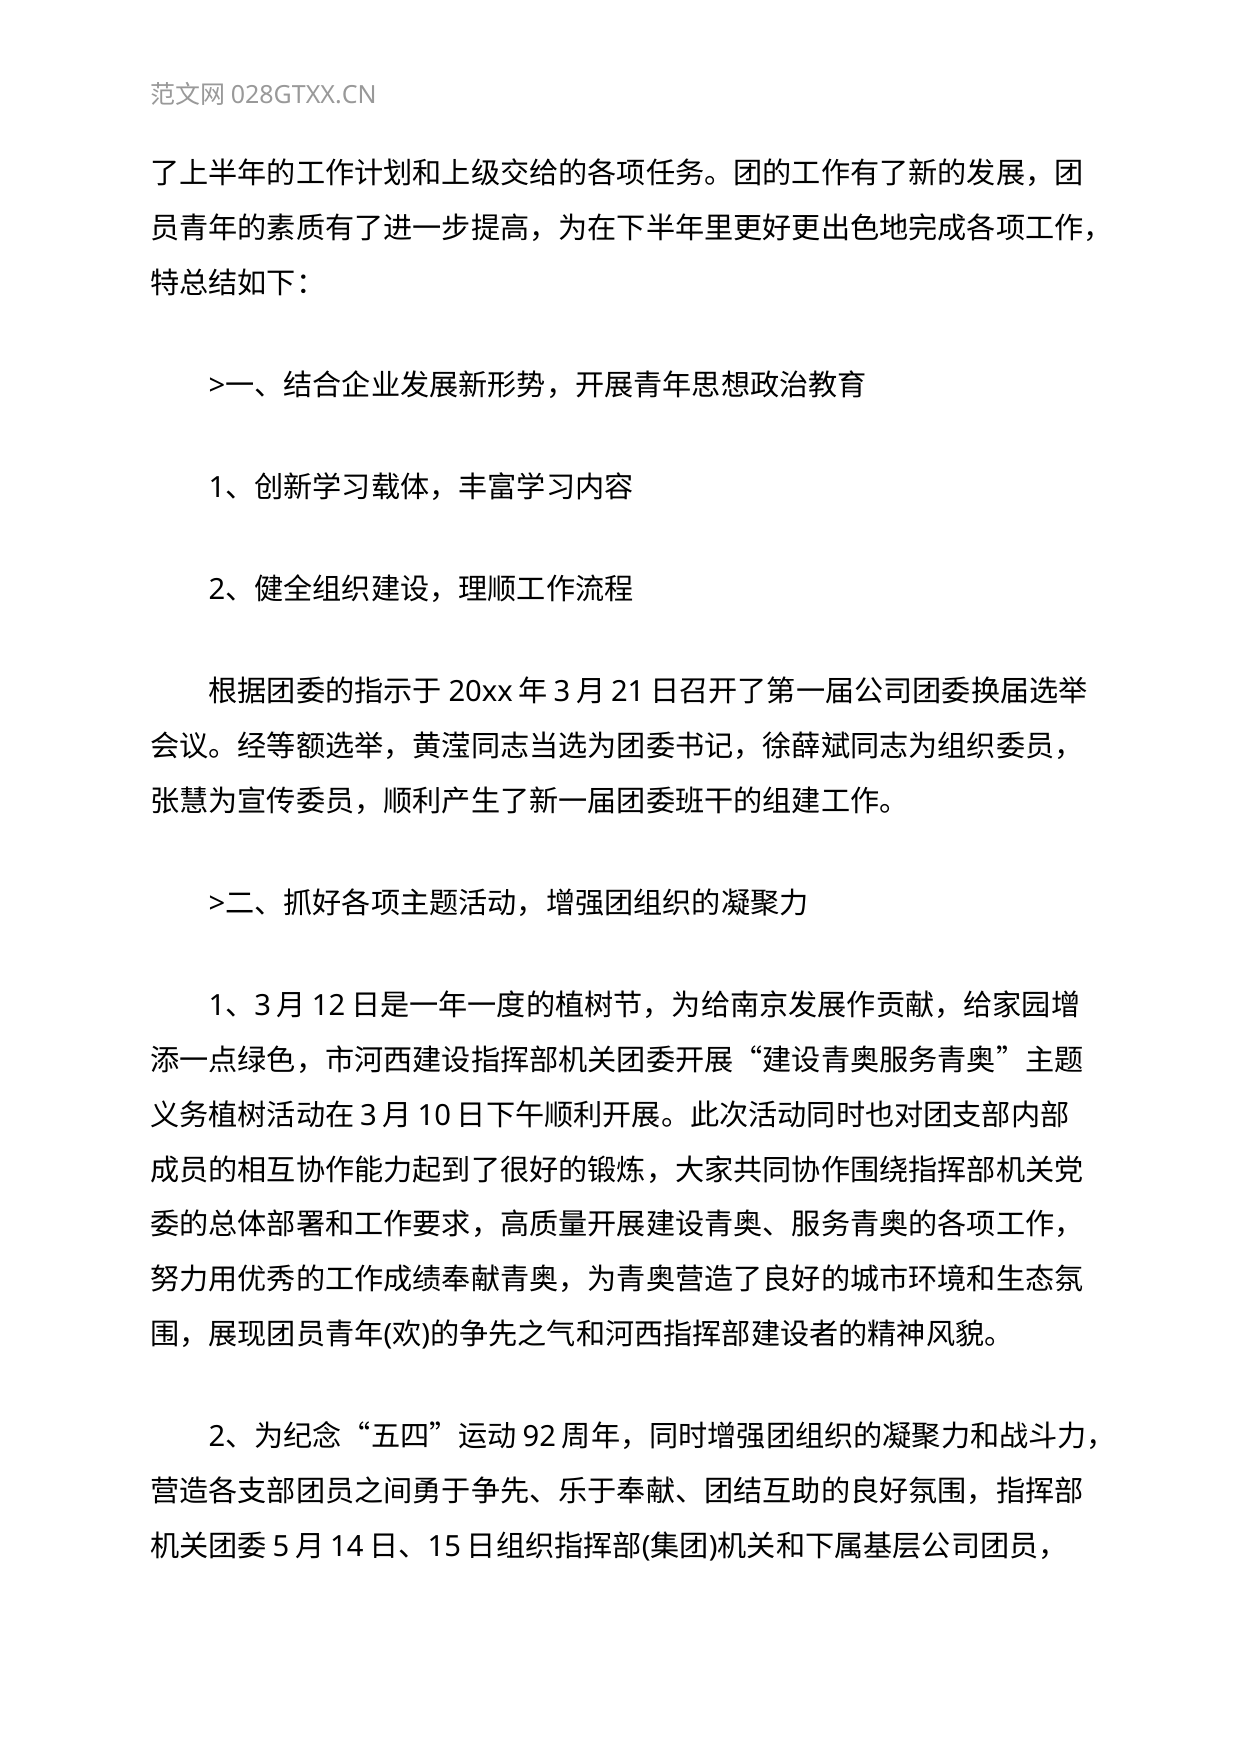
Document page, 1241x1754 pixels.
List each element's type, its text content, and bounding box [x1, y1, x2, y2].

text >二、抓好各项主题活动，增强团组织的凝聚力 [150, 879, 1090, 922]
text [150, 150, 1090, 302]
text 1、3月12日是一年一度的植树节，为给南京发展作贡献，给家园增添一点绿色，市河西建设指挥部机关团委开展“建设青奥服务青奥”主题义务植树活动在3月10日下午顺利开展。此次活动同时也对团支部内部成员的相互协作能力起到了很好的锻炼，大家共同协作围绕指挥部机关党委的总体部署和工作要求，高质量开展建设青奥、服务青奥的各项工作，努力用优秀的工作成绩奉献青奥，为青奥营造了良好的城市环境和生态氛围，展现团员青年(欢)的争先之气和河西指挥部建设者的精神风貌。 [150, 981, 1090, 1353]
text >一、结合企业发展新形势，开展青年思想政治教育 [150, 362, 1090, 404]
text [150, 1413, 1090, 1565]
text 根据团委的指示于 20xx年3月21日召开了第一届公司团委换届选举会议。经等额选举，黄滢同志当选为团委书记，徐薛斌同志为组织委员，张慧为宣传委员，顺利产生了新一届团委班干的组建工作。 [150, 667, 1090, 820]
text 1、创新学习载体，丰富学习内容 [150, 463, 1090, 506]
text 2、健全组织建设，理顺工作流程 [150, 566, 1090, 608]
